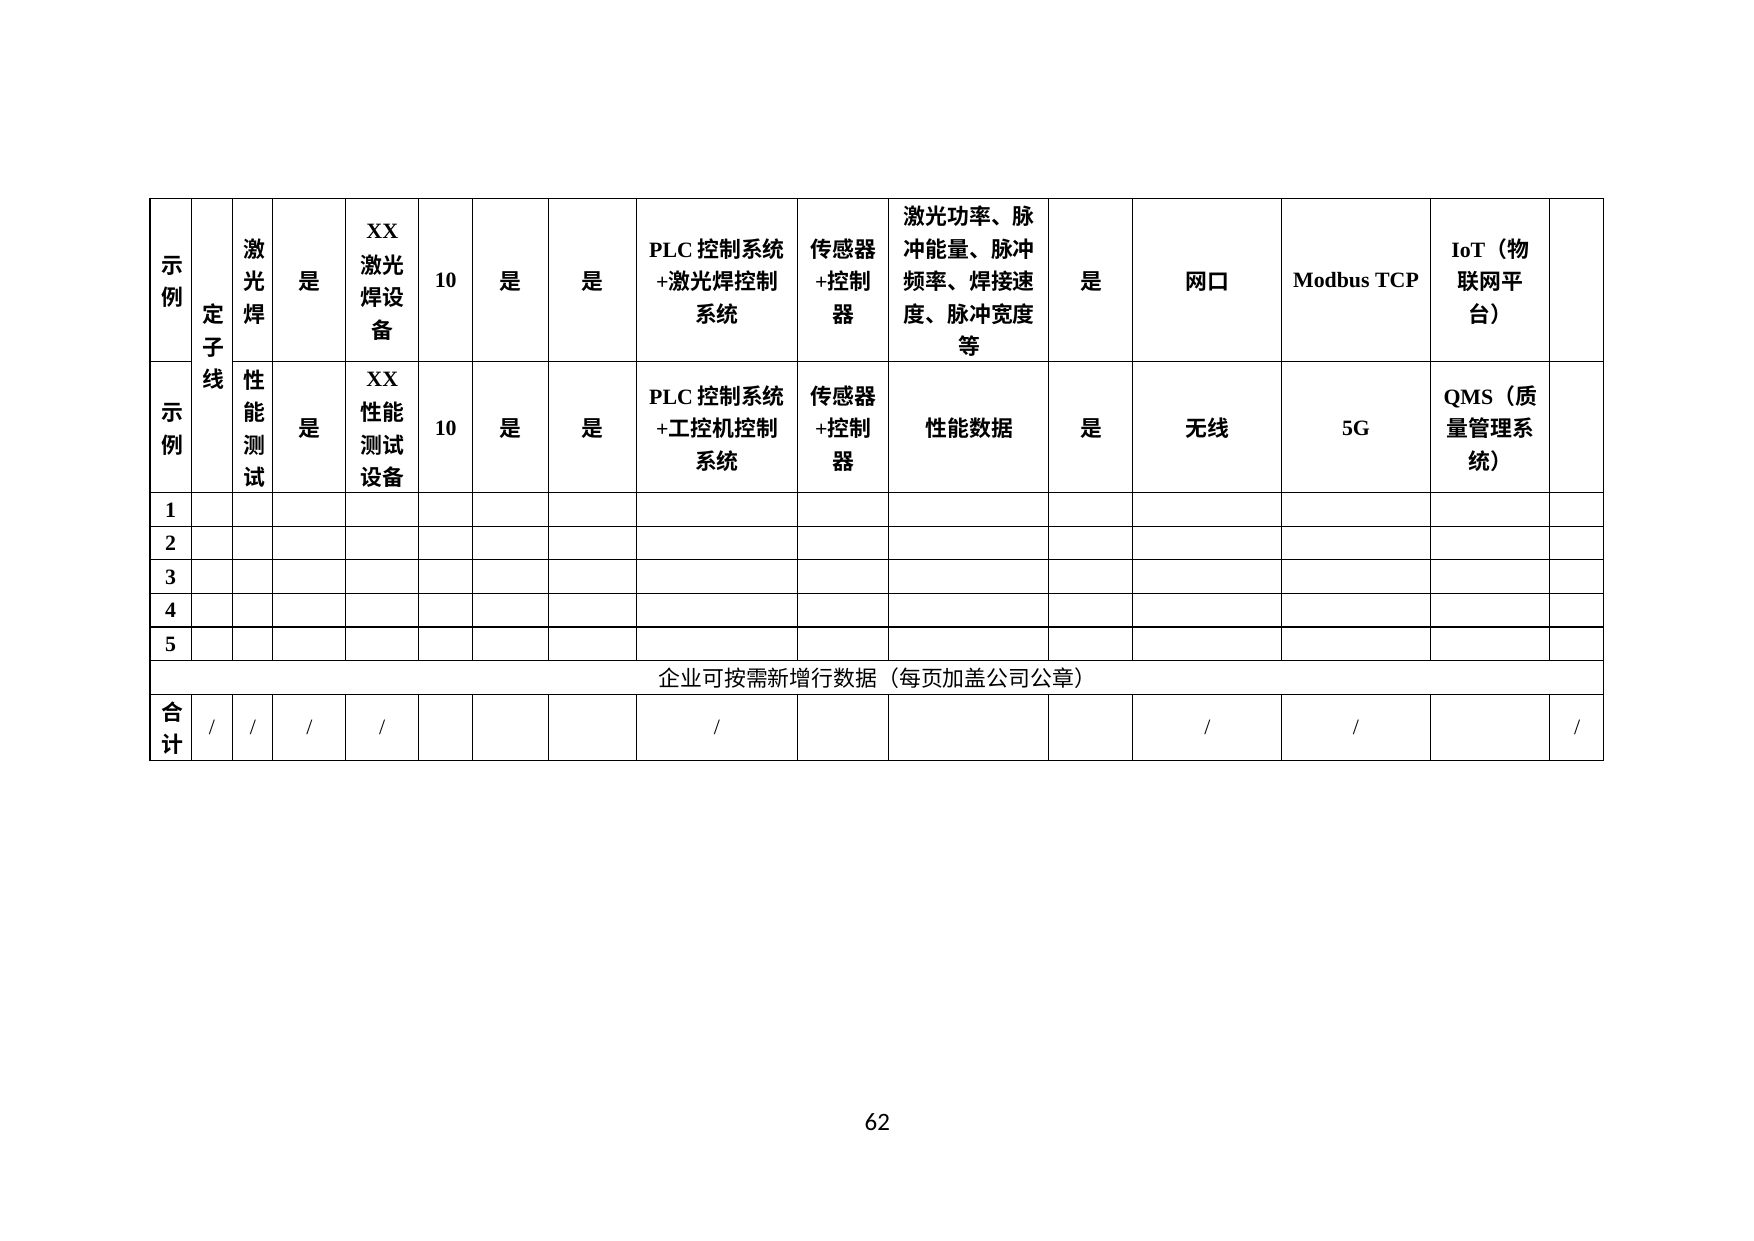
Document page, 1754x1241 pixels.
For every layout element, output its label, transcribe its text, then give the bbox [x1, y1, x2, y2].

table_cell 是 [549, 362, 636, 492]
table_cell [273, 493, 345, 526]
table_cell [1049, 527, 1132, 559]
table_cell [419, 628, 472, 660]
table_cell [346, 628, 418, 660]
table_cell [637, 493, 797, 526]
table_cell [549, 594, 636, 626]
table_cell [1133, 493, 1281, 526]
table_cell 是 [273, 362, 345, 492]
table_cell [1049, 695, 1132, 759]
table_cell [549, 493, 636, 526]
table_cell 2 [151, 527, 191, 559]
table_cell [192, 493, 232, 526]
table_cell [419, 560, 472, 593]
table_cell Modbus TCP [1282, 199, 1430, 361]
table_cell [1282, 493, 1430, 526]
table_cell 是 [473, 199, 548, 361]
table_cell [798, 695, 888, 759]
table_cell [273, 560, 345, 593]
table_cell PLC控制系统+激光焊控制系统 [637, 199, 797, 361]
table_cell [1431, 695, 1549, 759]
table_cell [549, 628, 636, 660]
table_cell [473, 695, 548, 759]
table_cell [889, 560, 1048, 593]
table_cell [798, 493, 888, 526]
table_cell [473, 527, 548, 559]
table_cell XX激光焊设备 [346, 199, 418, 361]
table_cell [233, 493, 272, 526]
table_cell [473, 594, 548, 626]
table_cell [889, 594, 1048, 626]
table_cell [1133, 527, 1281, 559]
table_cell [1550, 199, 1603, 361]
table_cell 性能数据 [889, 362, 1048, 492]
table_cell / [233, 695, 272, 759]
table_cell 激光功率、脉冲能量、脉冲频率、焊接速度、脉冲宽度等 [889, 199, 1048, 361]
table_cell XX性能测试设备 [346, 362, 418, 492]
table_cell [1550, 594, 1603, 626]
table_cell 3 [151, 560, 191, 593]
table_cell [549, 527, 636, 559]
table_cell [192, 560, 232, 593]
table_cell 4 [151, 594, 191, 626]
table_cell [1431, 560, 1549, 593]
table_cell / [637, 695, 797, 759]
table_cell [1550, 560, 1603, 593]
table_cell [419, 527, 472, 559]
table_cell / [1282, 695, 1430, 759]
table_cell [1282, 628, 1430, 660]
table_cell [1049, 560, 1132, 593]
table_cell [419, 493, 472, 526]
table_cell [1133, 628, 1281, 660]
table_cell [889, 628, 1048, 660]
table_cell [1282, 527, 1430, 559]
table_cell IoT（物联网平台） [1431, 199, 1549, 361]
table_cell 激光焊 [233, 199, 272, 361]
table_cell [637, 628, 797, 660]
table_cell [346, 527, 418, 559]
table_cell [419, 594, 472, 626]
table_cell [233, 628, 272, 660]
table_cell 传感器+控制器 [798, 362, 888, 492]
table_cell [233, 560, 272, 593]
table_cell [1431, 493, 1549, 526]
table_cell [1049, 493, 1132, 526]
table_cell [1282, 594, 1430, 626]
table_cell [798, 527, 888, 559]
table_cell 是 [273, 199, 345, 361]
table_cell [346, 493, 418, 526]
table_cell [1282, 560, 1430, 593]
table_cell [233, 594, 272, 626]
table_cell / [346, 695, 418, 759]
table_cell [192, 594, 232, 626]
table_cell [637, 560, 797, 593]
table_cell [1049, 628, 1132, 660]
table_cell [1133, 560, 1281, 593]
table_cell [273, 527, 345, 559]
table_cell [798, 628, 888, 660]
table_cell [798, 560, 888, 593]
table_cell 是 [473, 362, 548, 492]
table_cell [889, 527, 1048, 559]
table_cell [889, 493, 1048, 526]
table_cell [346, 560, 418, 593]
table_cell PLC控制系统+工控机控制系统 [637, 362, 797, 492]
table_cell [233, 527, 272, 559]
table_cell [1431, 594, 1549, 626]
table_cell 示例 [151, 199, 191, 361]
table_cell 是 [1049, 362, 1132, 492]
table_cell [273, 594, 345, 626]
table_cell QMS（质量管理系统） [1431, 362, 1549, 492]
table_cell 10 [419, 362, 472, 492]
table_cell [192, 527, 232, 559]
table_cell 性能测试 [233, 362, 272, 492]
table_cell [192, 628, 232, 660]
table_cell 无线 [1133, 362, 1281, 492]
table_cell [1431, 527, 1549, 559]
table_cell 5G [1282, 362, 1430, 492]
table_cell [637, 527, 797, 559]
table_cell [1550, 628, 1603, 660]
table_cell [273, 628, 345, 660]
table_cell [1550, 362, 1603, 492]
table_cell [419, 695, 472, 759]
table_cell / [1133, 695, 1281, 759]
table_cell 10 [419, 199, 472, 361]
table_cell / [192, 695, 232, 759]
table_cell [889, 695, 1048, 759]
table_cell [1133, 594, 1281, 626]
table_cell [473, 628, 548, 660]
table_cell 合计 [151, 695, 191, 759]
table_cell [798, 594, 888, 626]
table_cell / [273, 695, 345, 759]
table_cell [549, 695, 636, 759]
table_cell 是 [549, 199, 636, 361]
table_cell 企业可按需新增行数据（每页加盖公司公章） [151, 661, 1603, 693]
table_cell 示例 [151, 362, 191, 492]
table_cell [1550, 527, 1603, 559]
table_cell 网口 [1133, 199, 1281, 361]
table_cell 传感器+控制器 [798, 199, 888, 361]
table_cell 5 [151, 628, 191, 660]
table_cell 1 [151, 493, 191, 526]
table_cell [1550, 493, 1603, 526]
table_cell [637, 594, 797, 626]
table_cell [346, 594, 418, 626]
table_cell / [1550, 695, 1603, 759]
table_cell [473, 560, 548, 593]
table_cell 定子线 [192, 199, 232, 492]
table_cell [473, 493, 548, 526]
table_cell 是 [1049, 199, 1132, 361]
table_cell [549, 560, 636, 593]
table_cell [1049, 594, 1132, 626]
table_cell [1431, 628, 1549, 660]
